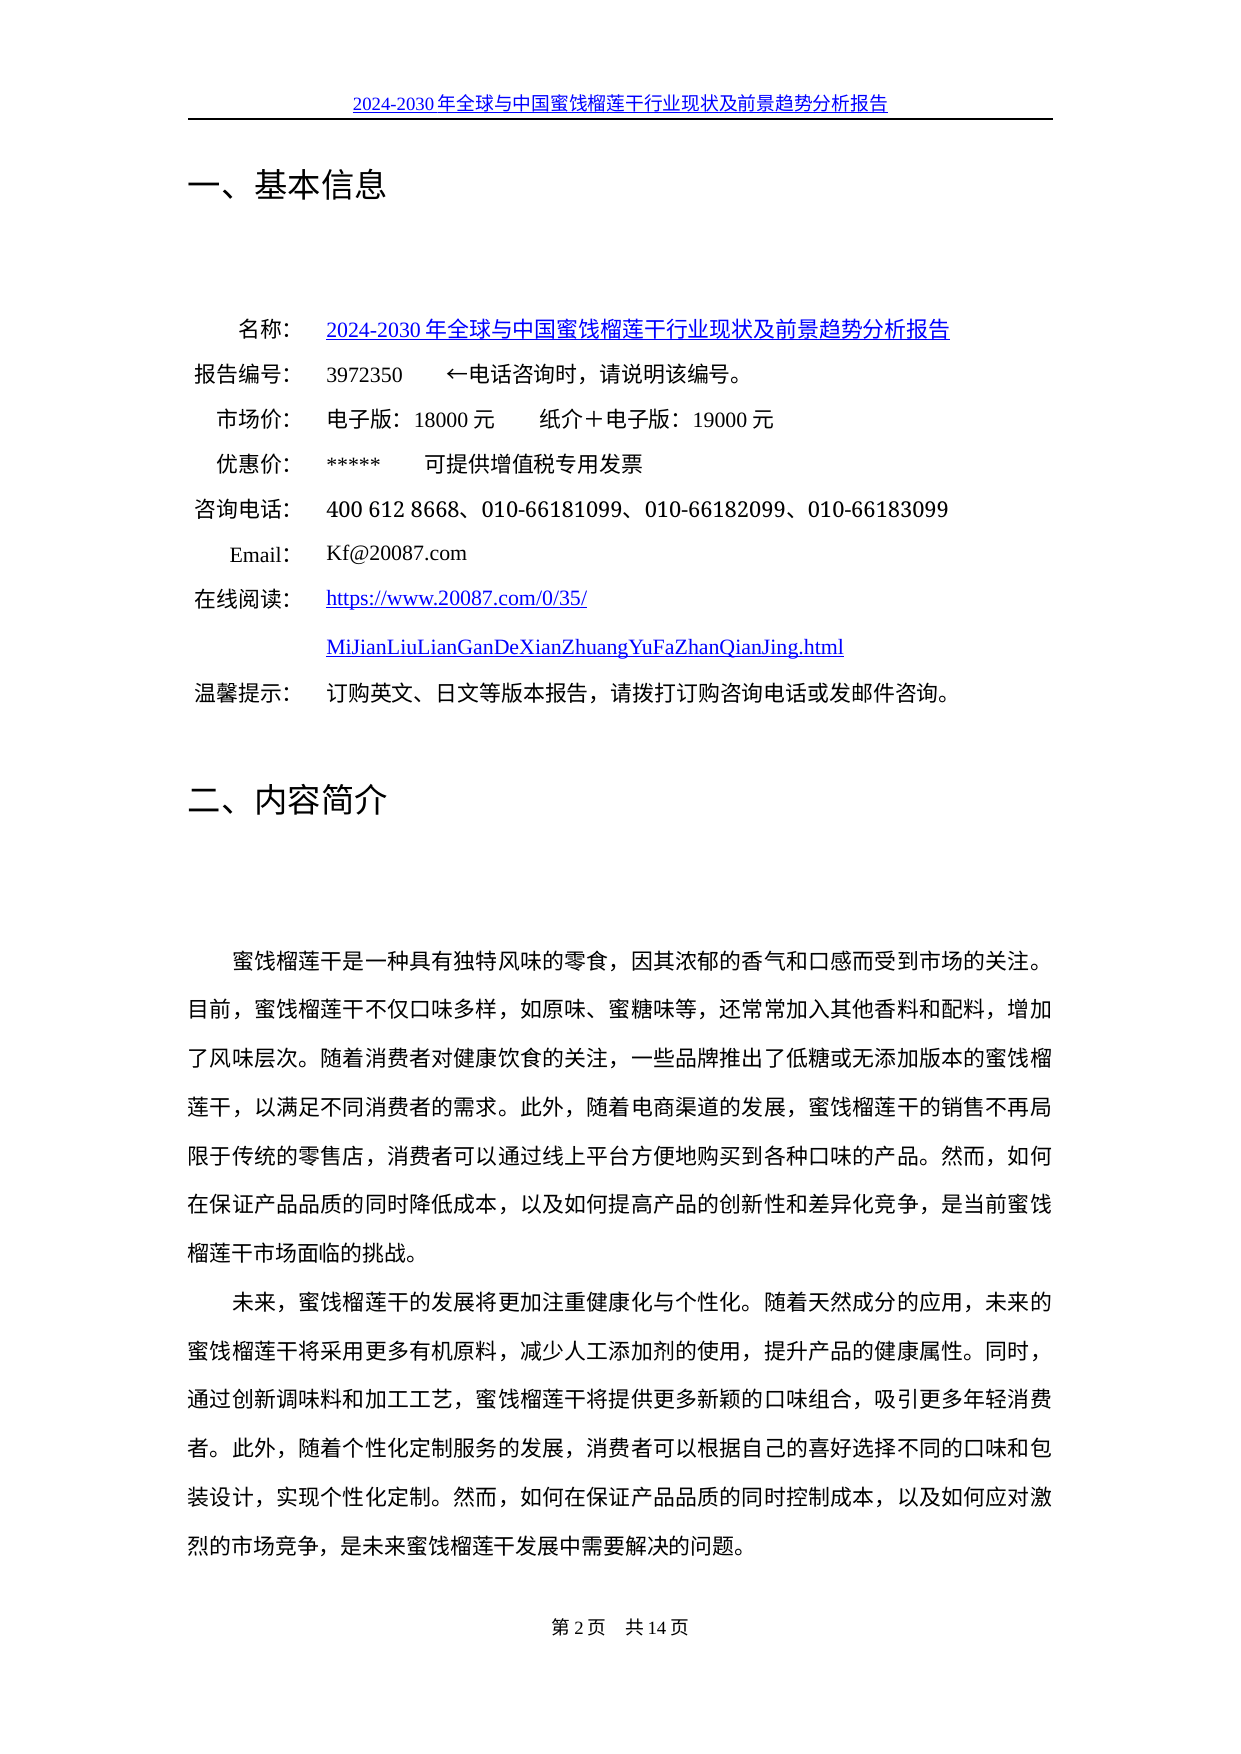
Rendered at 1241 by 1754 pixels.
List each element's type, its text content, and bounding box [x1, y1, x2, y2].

table_cell ***** 可提供增值税专用发票 [315, 447, 1073, 492]
table_cell 3972350 ←电话咨询时，请说明该编号。 [315, 357, 1073, 402]
title 一、基本信息 [187, 150, 1053, 215]
table_cell 市场价： [167, 402, 315, 447]
table_header 名称： [167, 312, 315, 357]
title 二、内容简介 [187, 766, 1053, 831]
table_cell Email： [167, 537, 315, 582]
table_cell 温馨提示： [167, 675, 315, 720]
table_cell 电子版：18000 元 纸介＋电子版：19000 元 [315, 402, 1073, 447]
table_cell 订购英文、日文等版本报告，请拨打订购咨询电话或发邮件咨询。 [315, 675, 1073, 720]
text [187, 943, 1053, 1561]
table_cell 400 612 8668、010-66181099、010-66182099、010-66183099 [315, 492, 1073, 537]
table_cell 在线阅读： [167, 582, 315, 675]
table_cell [315, 582, 1073, 675]
table_cell 咨询电话： [167, 492, 315, 537]
table_cell 报告编号： [167, 357, 315, 402]
table_cell Kf@20087.com [315, 537, 1073, 582]
table_cell 优惠价： [167, 447, 315, 492]
table_header 2024-2030年全球与中国蜜饯榴莲干行业现状及前景趋势分析报告 [315, 312, 1073, 357]
